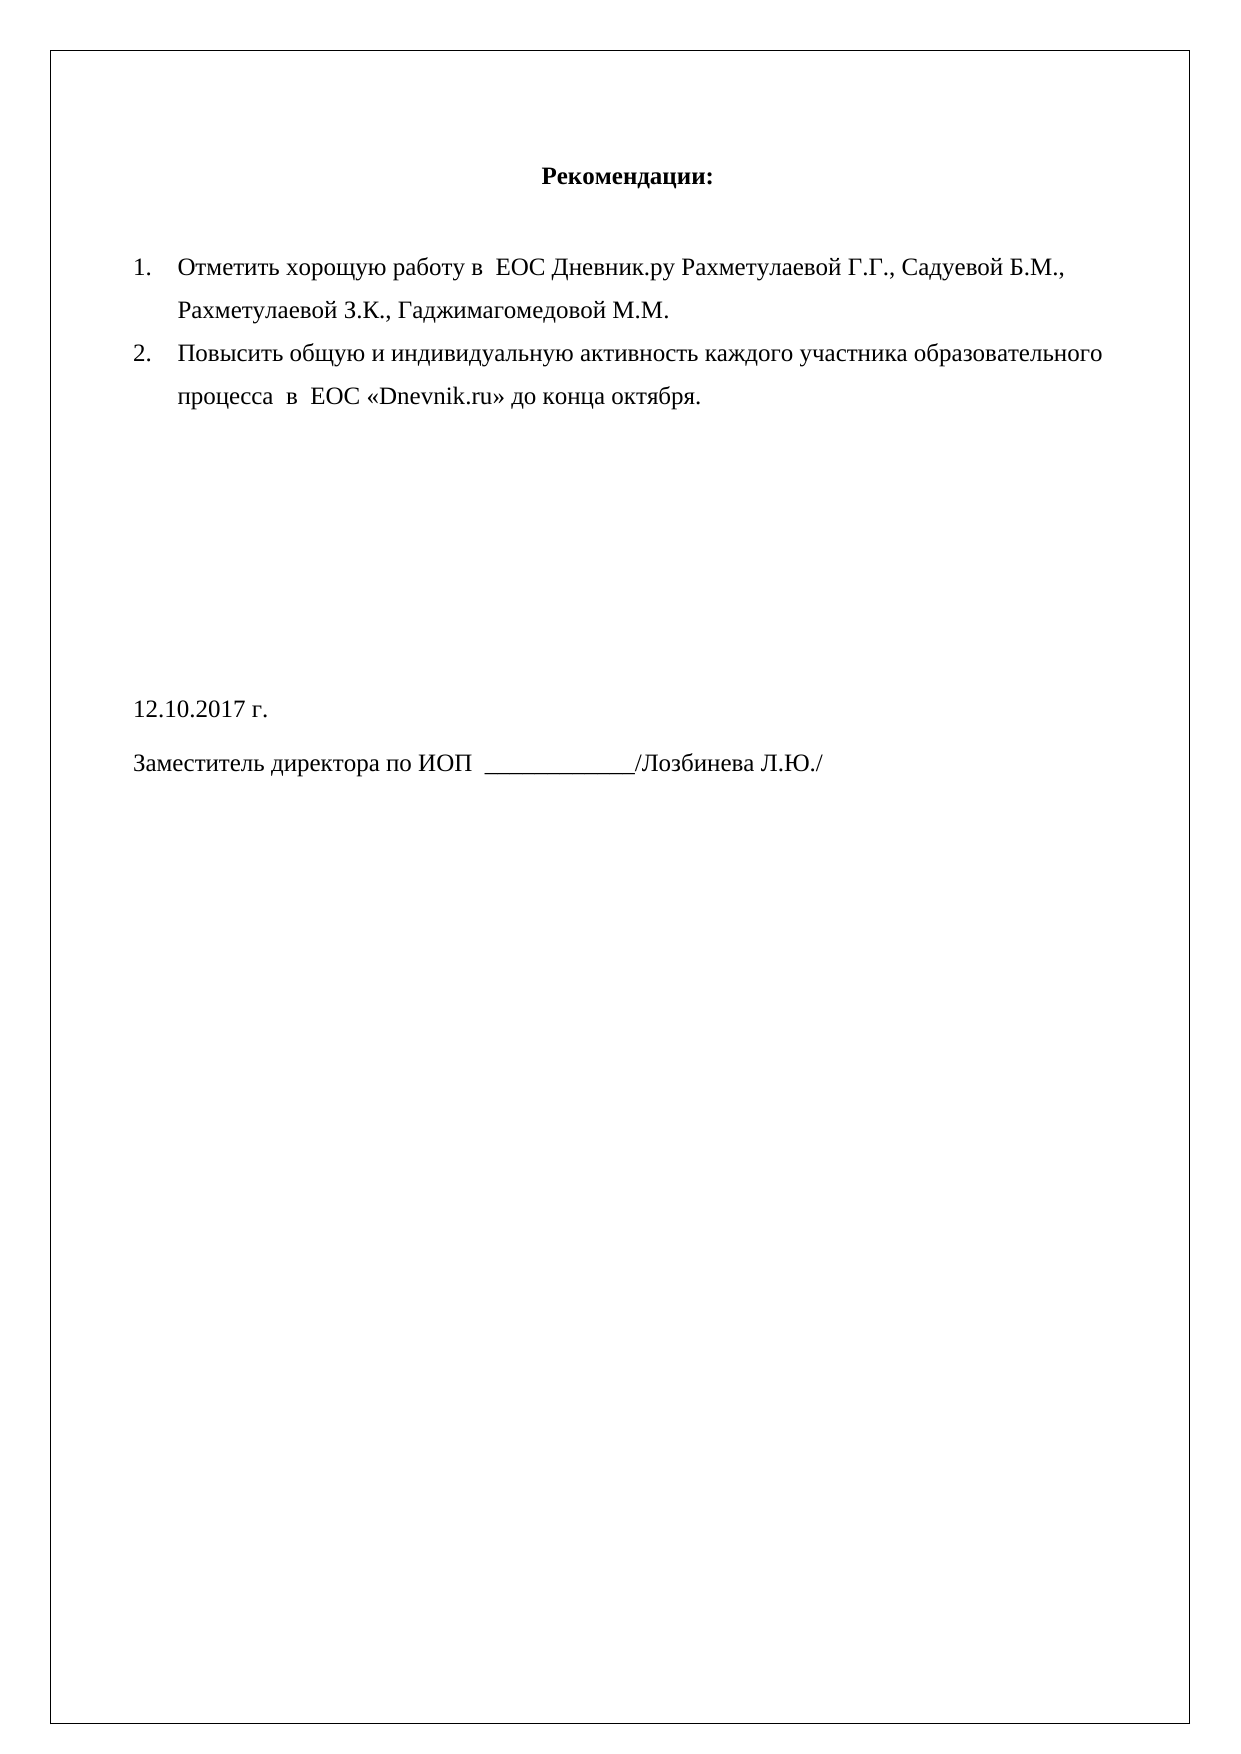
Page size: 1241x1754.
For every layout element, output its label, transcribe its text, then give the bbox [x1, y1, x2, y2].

list Повысить общую и индивидуальную активность каждого участника образовательного процесса в ЕОС «Dnevnik.ru» до конца октября. [133, 338, 1122, 410]
text 12.10.2017 г. [133, 694, 1122, 723]
text Заместитель директора по ИОП ____________/Лозбинева Л.Ю./ [133, 748, 1122, 776]
list Отметить хорощую работу в ЕОС Дневник.ру Рахметулаевой Г.Г., Садуевой Б.М., Рахметулаевой З.К., Гаджимагомедовой М.М. [133, 252, 1122, 324]
text Рекомендации: [133, 161, 1122, 190]
